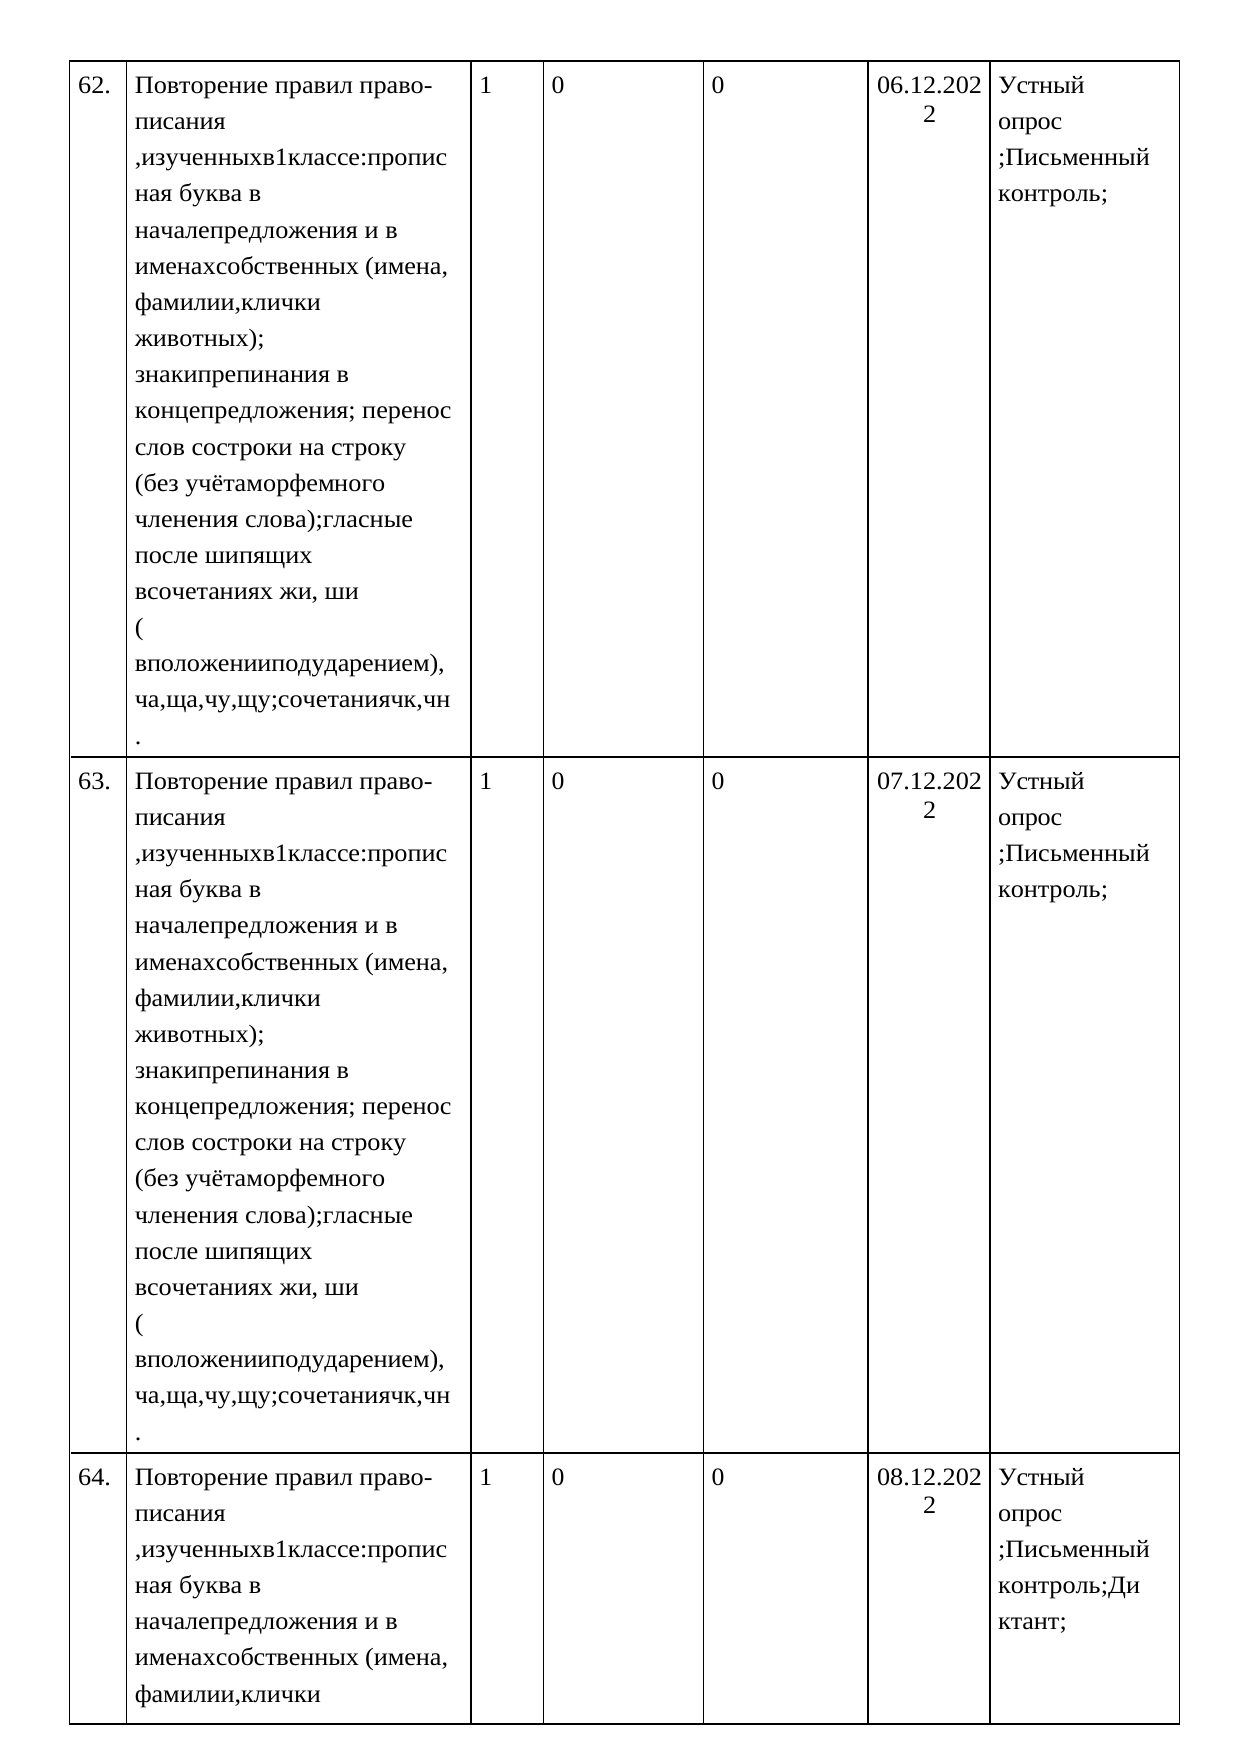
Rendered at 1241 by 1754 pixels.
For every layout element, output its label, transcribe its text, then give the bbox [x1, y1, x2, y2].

table_cell 1 [472, 1454, 543, 1723]
table_cell 08.12.2022 [869, 1454, 989, 1723]
table_cell 0 [704, 1454, 867, 1723]
table_cell 64. [70, 1453, 126, 1723]
table_cell 63. [70, 757, 126, 1452]
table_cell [991, 1454, 1179, 1723]
table_cell 0 [544, 1454, 703, 1723]
table_header 1 [472, 62, 543, 756]
table_header Устный опрос;Письменныйконтроль; [991, 62, 1179, 756]
table_header 06.12.2022 [869, 62, 989, 756]
table_cell 0 [544, 758, 703, 1452]
table_header 0 [704, 62, 867, 756]
table_header 62. [70, 62, 126, 756]
table_header Повторение правил право-писания,изученныхв1классе:прописная буква в началепредложения и в именахсобственных (имена, фамилии,клички животных); знакипрепинания в концепредложения; перенос слов состроки на строку (без учётаморфемного членения слова);гласные после шипящих всочетаниях жи, ши (вположенииподударением),ча,ща,чу,щу;сочетаниячк,чн. [127, 62, 470, 756]
table_cell 0 [704, 758, 867, 1452]
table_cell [127, 1454, 470, 1723]
table_cell 1 [472, 758, 543, 1452]
table_header 0 [544, 62, 703, 756]
table_cell 07.12.2022 [869, 758, 989, 1452]
table_cell Устный опрос;Письменныйконтроль; [991, 758, 1179, 1452]
